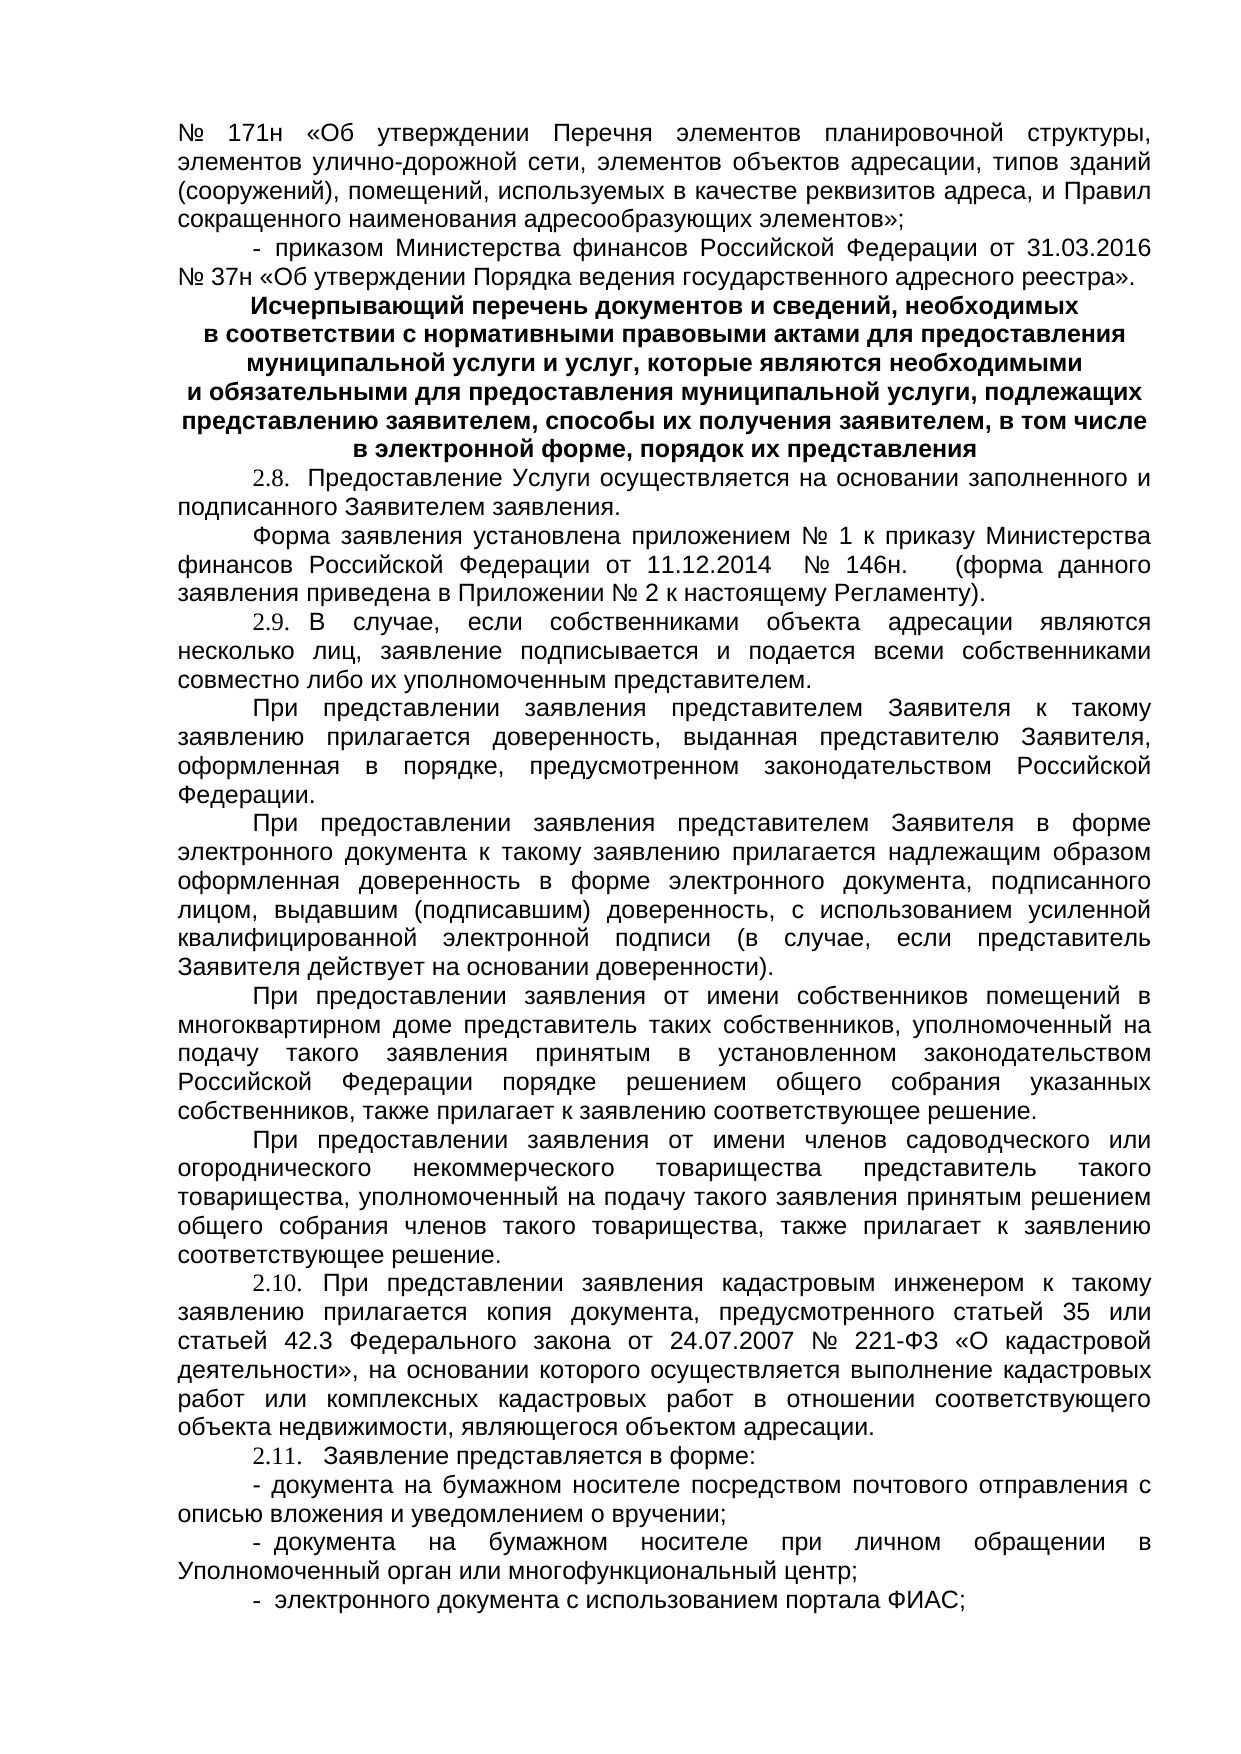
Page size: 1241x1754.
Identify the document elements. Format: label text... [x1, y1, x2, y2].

list При представлении заявления кадастровым инженером к такому заявлению прилагается копия документа, предусмотренного статьей 35 или статьей 42.3 Федерального закона от 24.07.2007 № 221-ФЗ «О кадастровой деятельности», на основании которого осуществляется выполнение кадастровых работ или комплексных кадастровых работ в отношении соответствующего объекта недвижимости, являющегося объектом адресации. [177, 1268, 1152, 1441]
text При предоставлении заявления от имени членов садоводческого или огороднического некоммерческого товарищества представитель такого товарищества, уполномоченный на подачу такого заявления принятым решением общего собрания членов такого товарищества, также прилагает к заявлению соответствующее решение. [177, 1125, 1152, 1268]
list В случае, если собственниками объекта адресации являются несколько лиц, заявление подписывается и подается всеми собственниками совместно либо их уполномоченным представителем. [177, 607, 1152, 693]
text При предоставлении заявления от имени собственников помещений в многоквартирном доме представитель таких собственников, уполномоченный на подачу такого заявления принятым в установленном законодательством Российской Федерации порядке решением общего собрания указанных собственников, также прилагает к заявлению соответствующее решение. [177, 981, 1152, 1125]
text Форма заявления установлена приложением № 1 к приказу Министерства финансов Российской Федерации от 11.12.2014 № 146н. (форма данного заявления приведена в Приложении № 2 к настоящему Регламенту). [177, 521, 1152, 607]
list электронного документа с использованием портала ФИАС; [177, 1585, 1152, 1614]
text Исчерпывающий перечень документов и сведений, необходимых в соответствии с нормативными правовыми актами для предоставления муниципальной услуги и услуг, которые являются необходимыми и обязательными для предоставления муниципальной услуги, подлежащих представлению заявителем, способы их получения заявителем, в том числе в электронной форме, порядок их представления [177, 291, 1152, 463]
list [177, 118, 1152, 233]
list Предоставление Услуги осуществляется на основании заполненного и подписанного Заявителем заявления. [177, 463, 1152, 521]
text - документа на бумажном носителе посредством почтового отправления с описью вложения и уведомлением о вручении; [177, 1470, 1152, 1527]
text При предоставлении заявления представителем Заявителя в форме электронного документа к такому заявлению прилагается надлежащим образом оформленная доверенность в форме электронного документа, подписанного лицом, выдавшим (подписавшим) доверенность, с использованием усиленной квалифицированной электронной подписи (в случае, если представитель Заявителя действует на основании доверенности). [177, 808, 1152, 981]
text При представлении заявления представителем Заявителя к такому заявлению прилагается доверенность, выданная представителю Заявителя, оформленная в порядке, предусмотренном законодательством Российской Федерации. [177, 693, 1152, 808]
list документа на бумажном носителе при личном обращении в Уполномоченный орган или многофункциональный центр; [177, 1527, 1152, 1585]
list приказом Министерства финансов Российской Федерации от 31.03.2016 № 37н «Об утверждении Порядка ведения государственного адресного реестра». [177, 233, 1152, 291]
list Заявление представляется в форме: [177, 1441, 1152, 1470]
